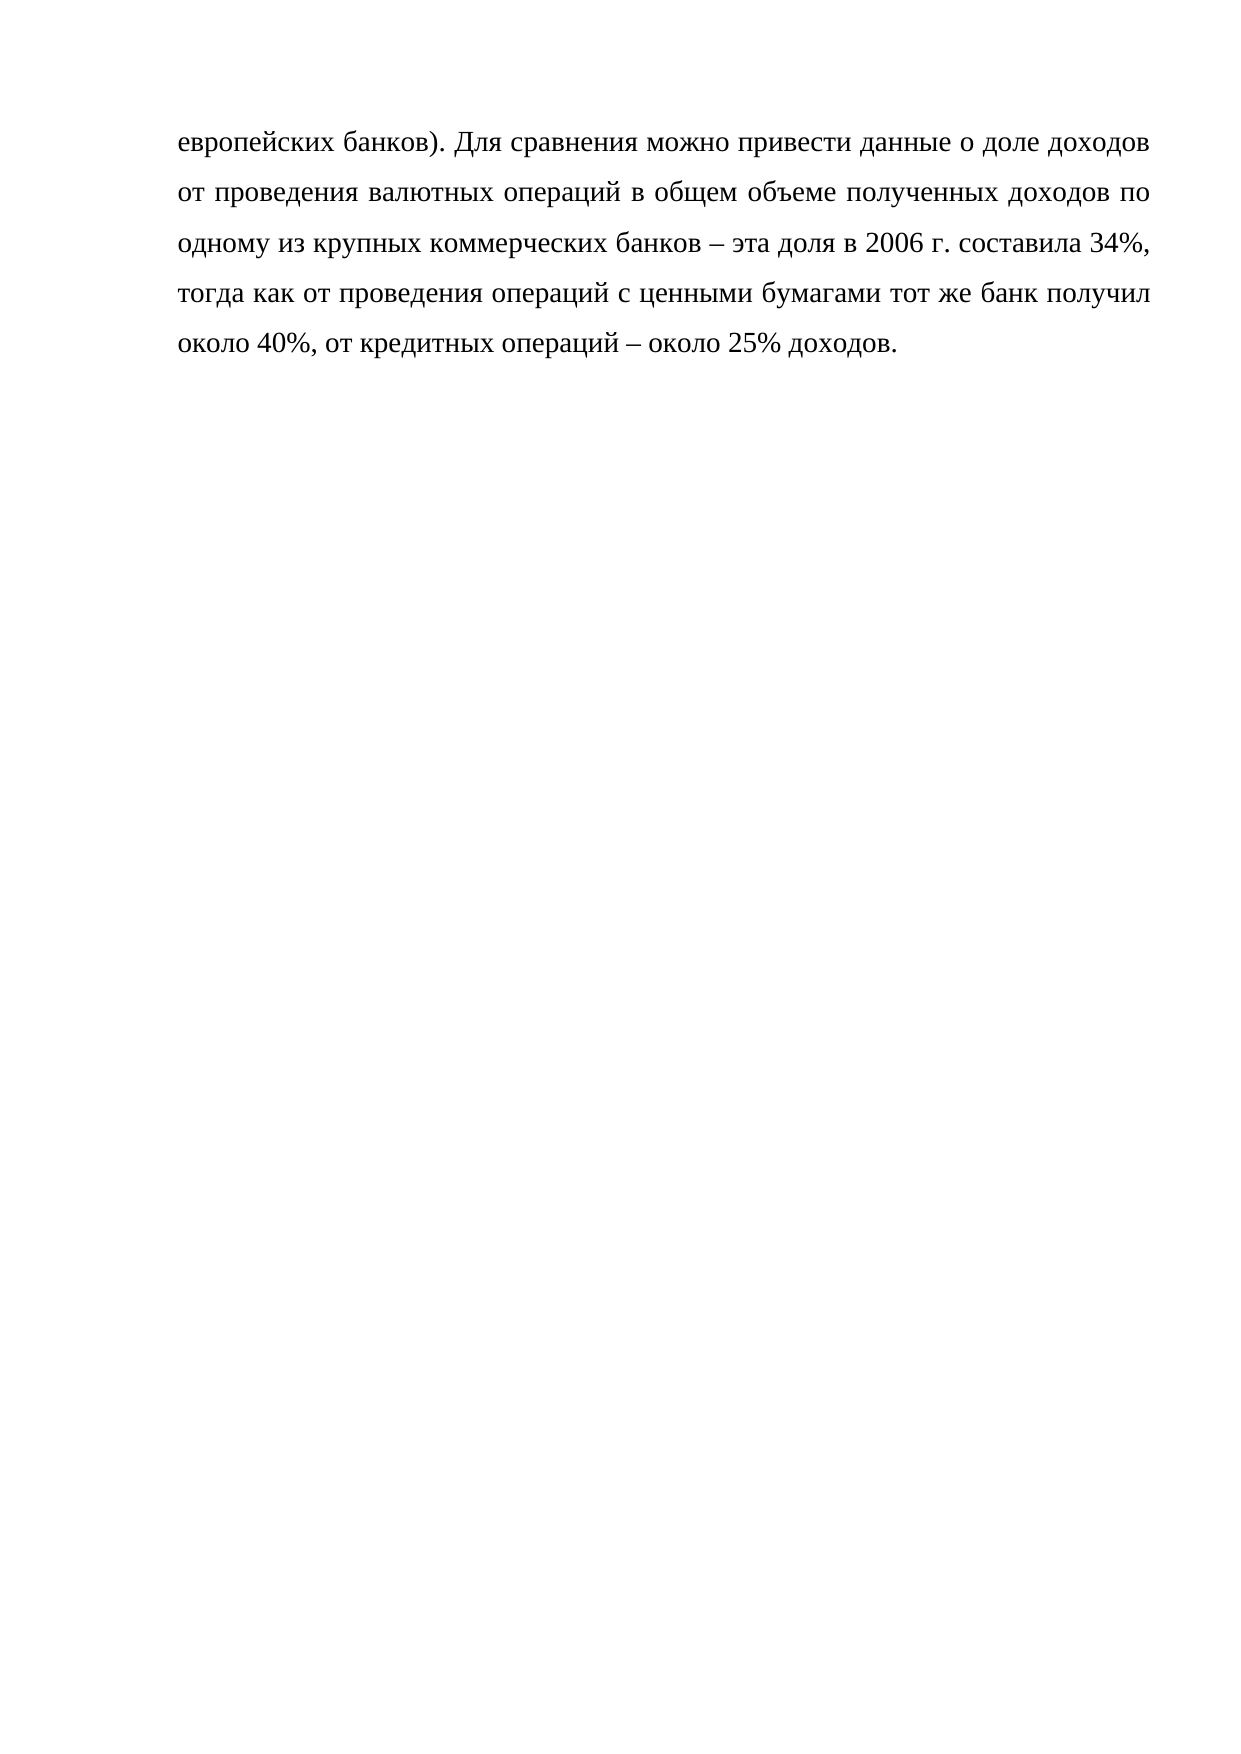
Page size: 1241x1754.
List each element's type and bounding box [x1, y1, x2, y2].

text [177, 124, 1152, 359]
